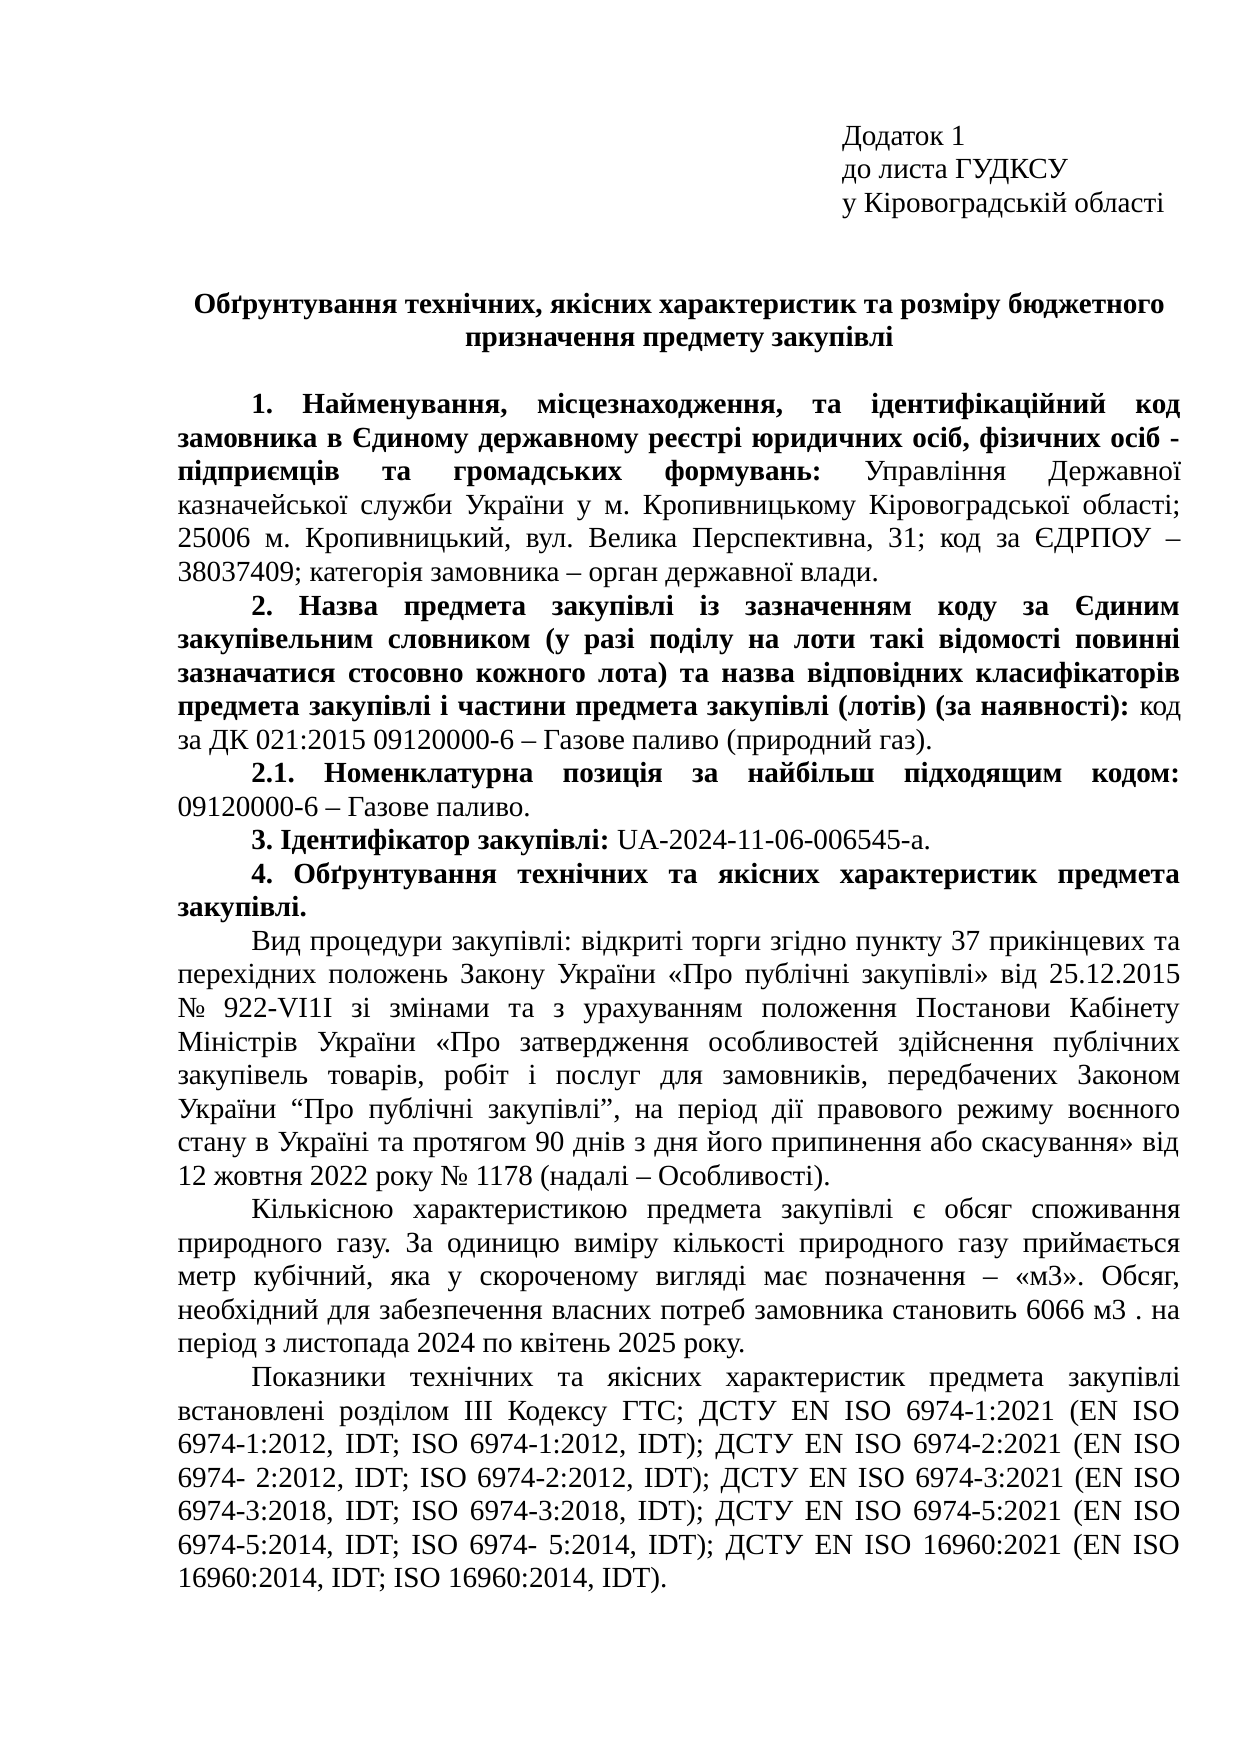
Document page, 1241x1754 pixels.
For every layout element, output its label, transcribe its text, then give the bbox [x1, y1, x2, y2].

text 4. Обґрунтування технічних та якісних характеристик предмета закупівлі. [177, 856, 1181, 923]
text Кількісною характеристикою предмета закупівлі є обсяг споживання природного газу. За одиницю виміру кількості природного газу приймається метр кубічний, яка у скороченому вигляді має позначення – «м3». Обсяг, необхідний для забезпечення власних потреб замовника становить 6066 м3 . на період з листопада 2024 по квітень 2025 року. [177, 1191, 1181, 1359]
text 2.1. Номенклатурна позиція за найбільш підходящим кодом: 09120000-6 – Газове паливо. [177, 755, 1181, 822]
text Обґрунтування технічних, якісних характеристик та розміру бюджетного призначення предмету закупівлі [177, 286, 1181, 353]
text Додаток 1 [768, 118, 1181, 152]
text Показники технічних та якісних характеристик предмета закупівлі встановлені розділом III Кодексу ГТС; ДСТУ EN ISO 6974-1:2021 (EN ISO 6974-1:2012, IDT; ISO 6974-1:2012, IDT); ДСТУ EN ISO 6974-2:2021 (EN ISO 6974- 2:2012, IDT; ISO 6974-2:2012, IDT); ДСТУ EN ISO 6974-3:2021 (EN ISO 6974-3:2018, IDT; ISO 6974-3:2018, IDT); ДСТУ EN ISO 6974-5:2021 (EN ISO 6974-5:2014, IDT; ISO 6974- 5:2014, IDT); ДСТУ EN ISO 16960:2021 (EN ISO 16960:2014, IDT; ISO 16960:2014, IDT). [177, 1359, 1181, 1594]
text 1. Найменування, місцезнаходження, та ідентифікаційний код замовника в Єдиному державному реєстрі юридичних осіб, фізичних осіб - підприємців та громадських формувань: Управління Державної казначейської служби України у м. Кропивницькому Кіровоградської області; 25006 м. Кропивницький, вул. Велика Перспективна, 31; код за ЄДРПОУ – 38037409; категорія замовника – орган державної влади. [177, 386, 1181, 588]
text у Кіровоградській області [768, 185, 1181, 219]
text 3. Ідентифікатор закупівлі: UA-2024-11-06-006545-а. [177, 822, 1181, 856]
text Вид процедури закупівлі: відкриті торги згідно пункту 37 прикінцевих та перехідних положень Закону України «Про публічні закупівлі» від 25.12.2015 № 922-VI1I зі змінами та з урахуванням положення Постанови Кабінету Міністрів України «Про затвердження особливостей здійснення публічних закупівель товарів, робіт і послуг для замовників, передбачених Законом України “Про публічні закупівлі”, на період дії правового режиму воєнного стану в Україні та протягом 90 днів з дня його припинення або скасування» від 12 жовтня 2022 року № 1178 (надалі – Особливості). [177, 923, 1181, 1191]
text 2. Назва предмета закупівлі із зазначенням коду за Єдиним закупівельним словником (у разі поділу на лоти такі відомості повинні зазначатися стосовно кожного лота) та назва відповідних класифікаторів предмета закупівлі і частини предмета закупівлі (лотів) (за наявності): код за ДК 021:2015 09120000-6 – Газове паливо (природний газ). [177, 588, 1181, 755]
text до листа ГУДКСУ [768, 152, 1181, 185]
